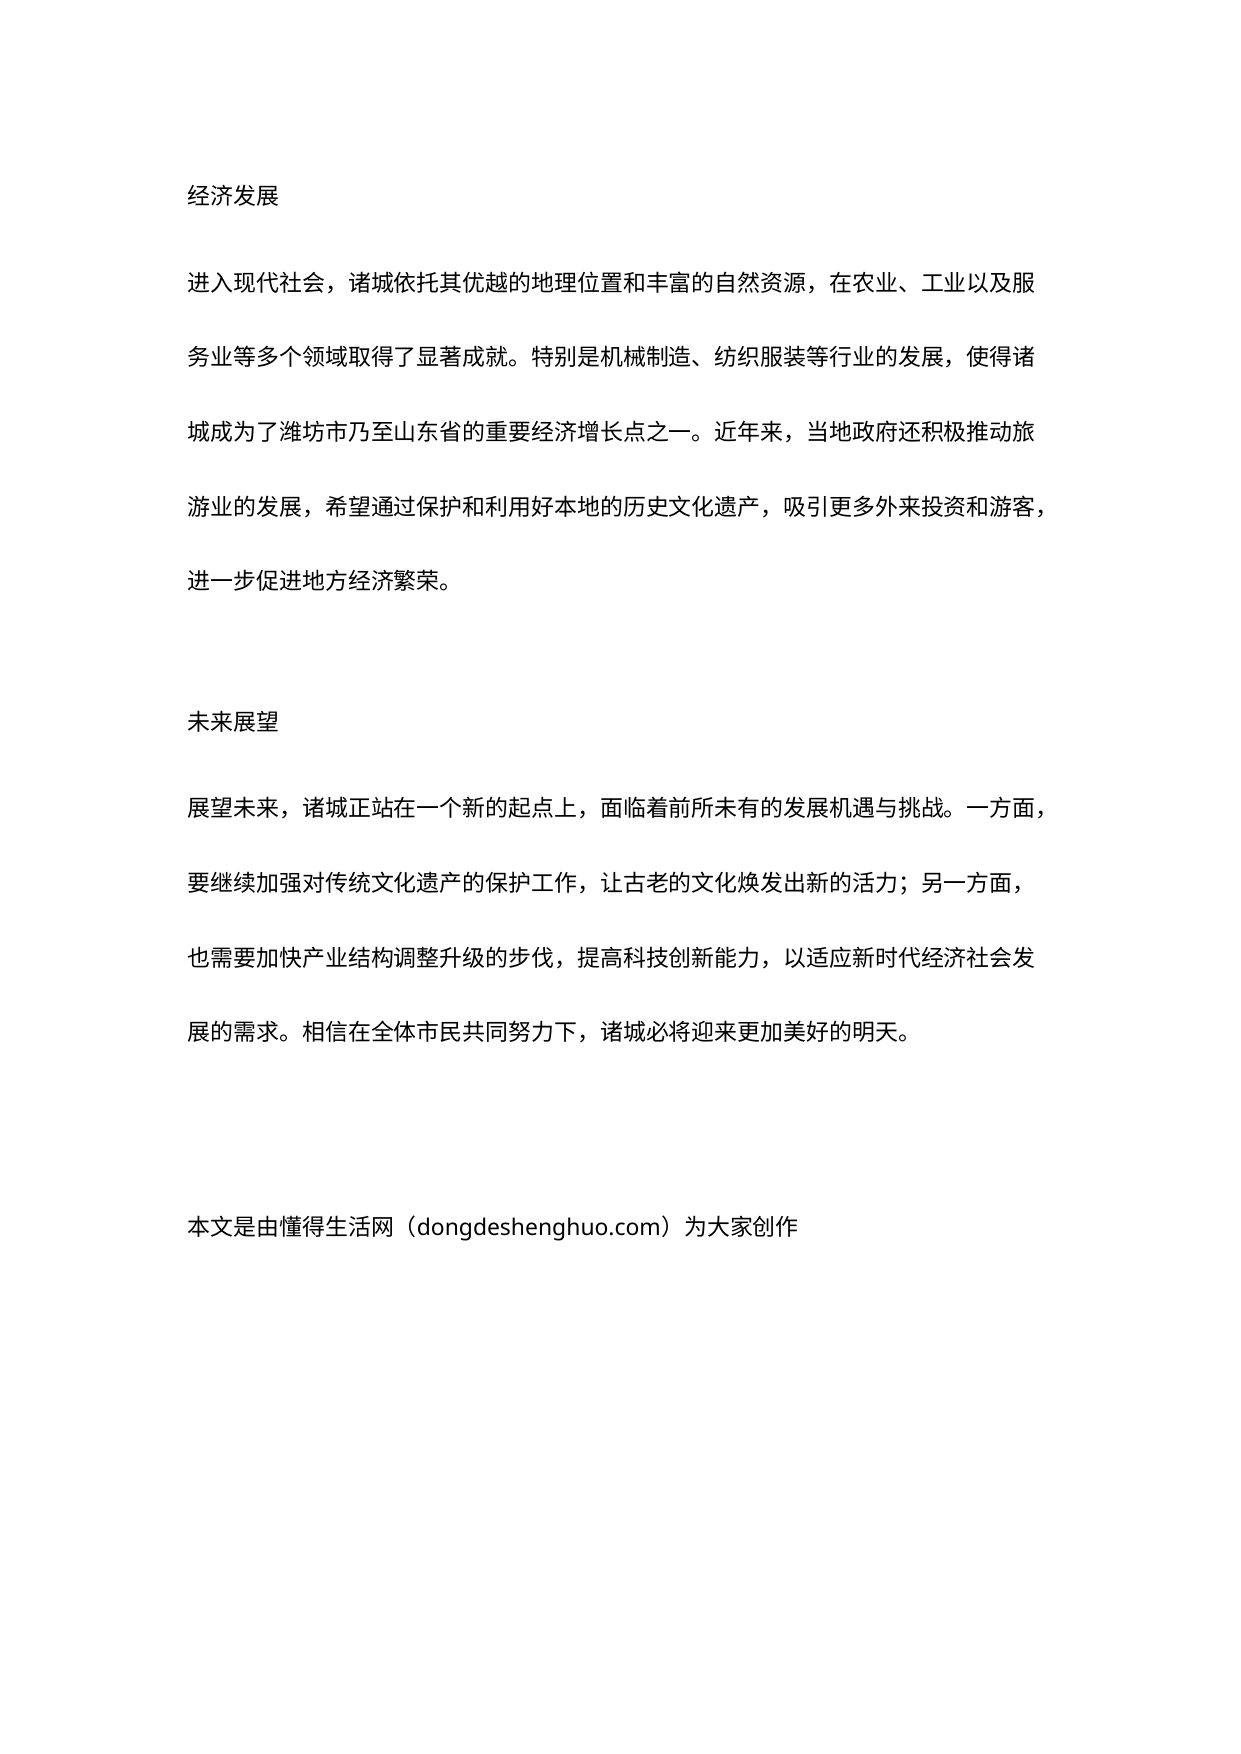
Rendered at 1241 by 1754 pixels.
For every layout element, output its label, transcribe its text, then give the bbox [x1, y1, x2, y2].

text 进入现代社会，诸城依托其优越的地理位置和丰富的自然资源，在农业、工业以及服务业等多个领域取得了显著成就。特别是机械制造、纺织服装等行业的发展，使得诸城成为了潍坊市乃至山东省的重要经济增长点之一。近年来，当地政府还积极推动旅游业的发展，希望通过保护和利用好本地的历史文化遗产，吸引更多外来投资和游客，进一步促进地方经济繁荣。 [187, 248, 1053, 612]
text 展望未来，诸城正站在一个新的起点上，面临着前所未有的发展机遇与挑战。一方面，要继续加强对传统文化遗产的保护工作，让古老的文化焕发出新的活力；另一方面，也需要加快产业结构调整升级的步伐，提高科技创新能力，以适应新时代经济社会发展的需求。相信在全体市民共同努力下，诸城必将迎来更加美好的明天。 [187, 774, 1053, 1063]
text 经济发展 [187, 162, 1053, 227]
text 本文是由懂得生活网（dongdeshenghuo.com）为大家创作 [187, 1193, 1053, 1258]
text 未来展望 [187, 688, 1053, 753]
